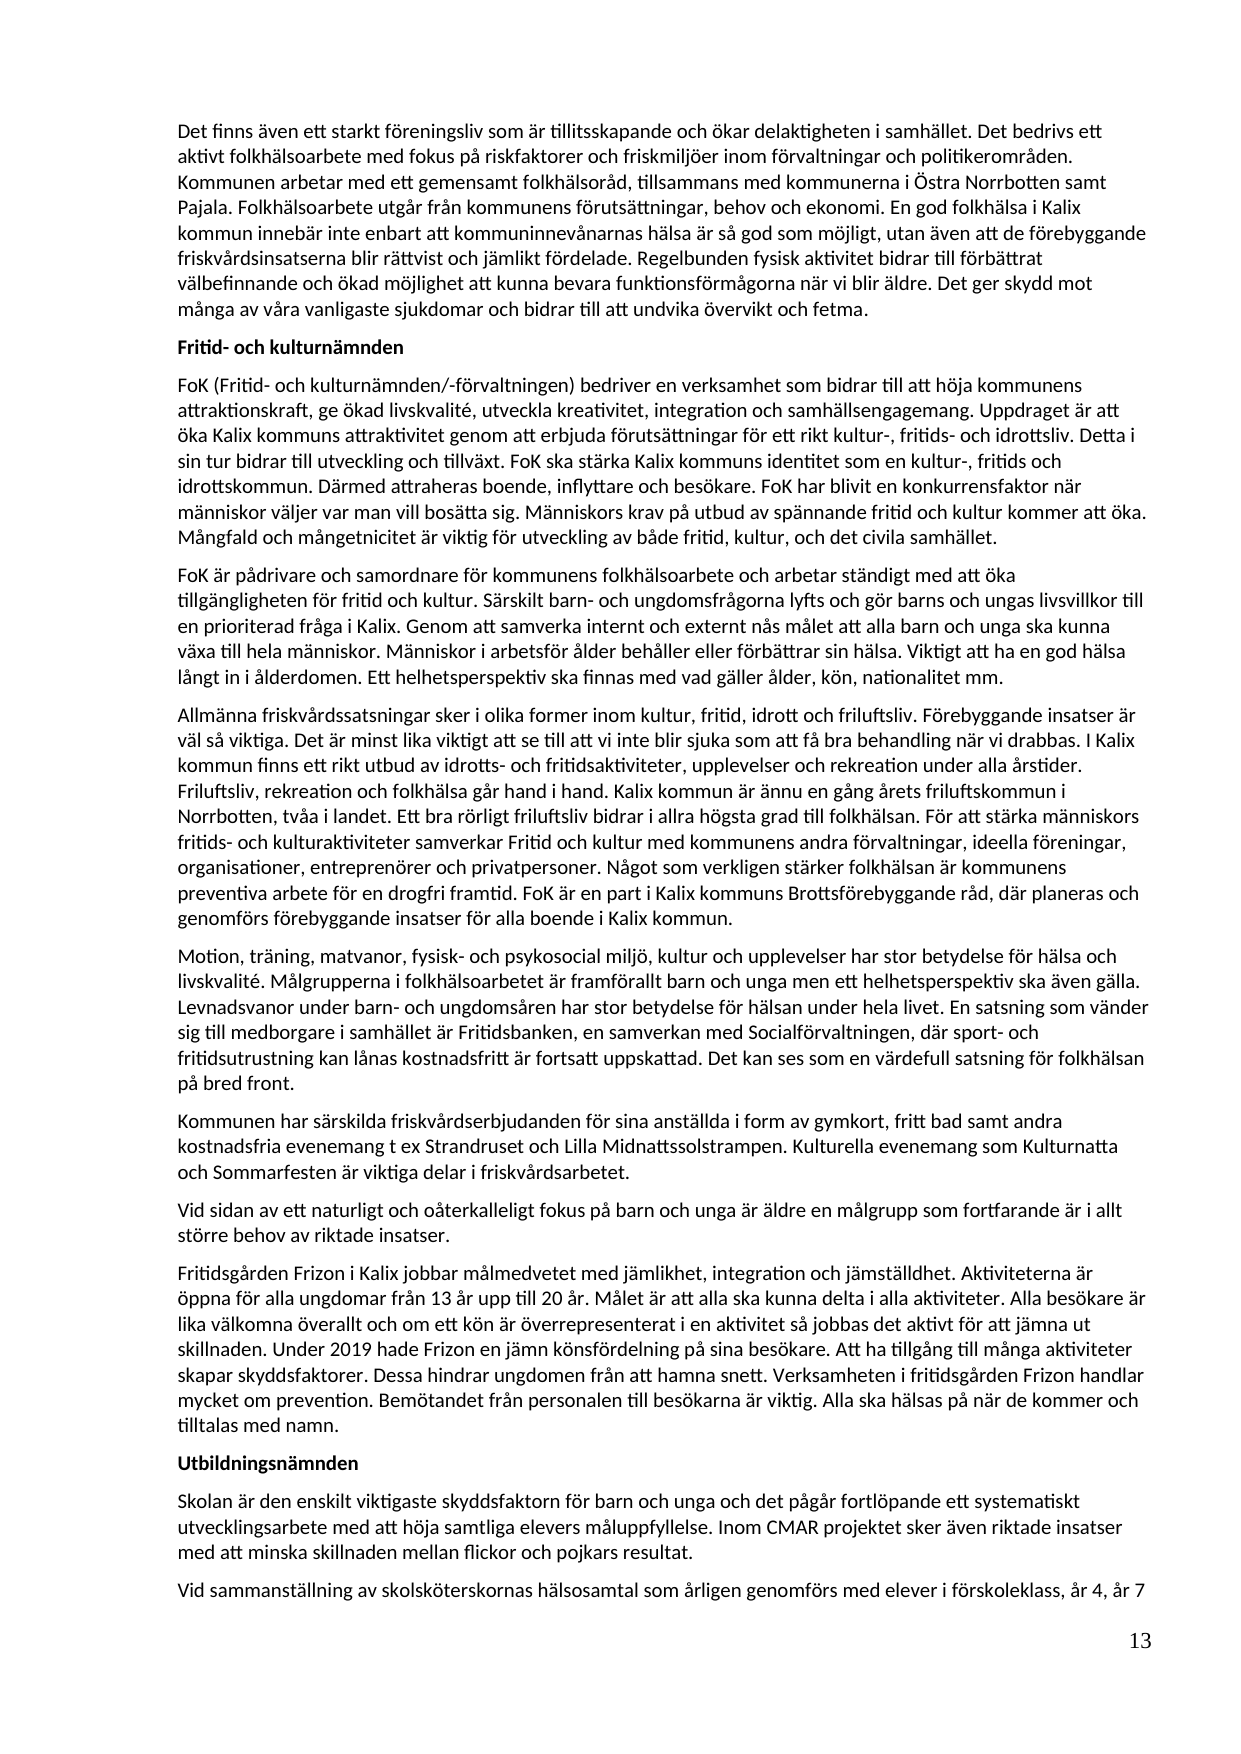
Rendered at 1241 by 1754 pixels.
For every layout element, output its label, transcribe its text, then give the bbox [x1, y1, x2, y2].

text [177, 1577, 1152, 1603]
text Fritidsgården Frizon i Kalix jobbar målmedvetet med jämlikhet, integration och jämställdhet. Aktiviteterna är öppna för alla ungdomar från 13 år upp till 20 år. Målet är att alla ska kunna delta i alla aktiviteter. Alla besökare är lika välkomna överallt och om ett kön är överrepresenterat i en aktivitet så jobbas det aktivt för att jämna ut skillnaden. Under 2019 hade Frizon en jämn könsfördelning på sina besökare. Att ha tillgång till många aktiviteter skapar skyddsfaktorer. Dessa hindrar ungdomen från att hamna snett. Verksamheten i fritidsgården Frizon handlar mycket om prevention. Bemötandet från personalen till besökarna är viktig. Alla ska hälsas på när de kommer och tilltalas med namn. [177, 1260, 1152, 1438]
text FoK (Fritid- och kulturnämnden/-förvaltningen) bedriver en verksamhet som bidrar till att höja kommunens attraktionskraft, ge ökad livskvalité, utveckla kreativitet, integration och samhällsengagemang. Uppdraget är att öka Kalix kommuns attraktivitet genom att erbjuda förutsättningar för ett rikt kultur-, fritids- och idrottsliv. Detta i sin tur bidrar till utveckling och tillväxt. FoK ska stärka Kalix kommuns identitet som en kultur-, fritids och idrottskommun. Därmed attraheras boende, inflyttare och besökare. FoK har blivit en konkurrensfaktor när människor väljer var man vill bosätta sig. Människors krav på utbud av spännande fritid och kultur kommer att öka. Mångfald och mångetnicitet är viktig för utveckling av både fritid, kultur, och det civila samhället. [177, 372, 1152, 550]
text Utbildningsnämnden [177, 1451, 1152, 1476]
text Kommunen har särskilda friskvårdserbjudanden för sina anställda i form av gymkort, fritt bad samt andra kostnadsfria evenemang t ex Strandruset och Lilla Midnattssolstrampen. Kulturella evenemang som Kulturnatta och Sommarfesten är viktiga delar i friskvårdsarbetet. [177, 1108, 1152, 1184]
text FoK är pådrivare och samordnare för kommunens folkhälsoarbete och arbetar ständigt med att öka tillgängligheten för fritid och kultur. Särskilt barn- och ungdomsfrågorna lyfts och gör barns och ungas livsvillkor till en prioriterad fråga i Kalix. Genom att samverka internt och externt nås målet att alla barn och unga ska kunna växa till hela människor. Människor i arbetsför ålder behåller eller förbättrar sin hälsa. Viktigt att ha en god hälsa långt in i ålderdomen. Ett helhetsperspektiv ska finnas med vad gäller ålder, kön, nationalitet mm. [177, 562, 1152, 689]
text Vid sidan av ett naturligt och oåterkalleligt fokus på barn och unga är äldre en målgrupp som fortfarande är i allt större behov av riktade insatser. [177, 1197, 1152, 1248]
text Fritid- och kulturnämnden [177, 334, 1152, 359]
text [177, 118, 1152, 321]
text Skolan är den enskilt viktigaste skyddsfaktorn för barn och unga och det pågår fortlöpande ett systematiskt utvecklingsarbete med att höja samtliga elevers måluppfyllelse. Inom CMAR projektet sker även riktade insatser med att minska skillnaden mellan flickor och pojkars resultat. [177, 1488, 1152, 1565]
text Motion, träning, matvanor, fysisk- och psykosocial miljö, kultur och upplevelser har stor betydelse för hälsa och livskvalité. Målgrupperna i folkhälsoarbetet är framförallt barn och unga men ett helhetsperspektiv ska även gälla. Levnadsvanor under barn- och ungdomsåren har stor betydelse för hälsan under hela livet. En satsning som vänder sig till medborgare i samhället är Fritidsbanken, en samverkan med Socialförvaltningen, där sport- och fritidsutrustning kan lånas kostnadsfritt är fortsatt uppskattad. Det kan ses som en värdefull satsning för folkhälsan på bred front. [177, 943, 1152, 1096]
text Allmänna friskvårdssatsningar sker i olika former inom kultur, fritid, idrott och friluftsliv. Förebyggande insatser är väl så viktiga. Det är minst lika viktigt att se till att vi inte blir sjuka som att få bra behandling när vi drabbas. I Kalix kommun finns ett rikt utbud av idrotts- och fritidsaktiviteter, upplevelser och rekreation under alla årstider. Friluftsliv, rekreation och folkhälsa går hand i hand. Kalix kommun är ännu en gång årets friluftskommun i Norrbotten, tvåa i landet. Ett bra rörligt friluftsliv bidrar i allra högsta grad till folkhälsan. För att stärka människors fritids- och kulturaktiviteter samverkar Fritid och kultur med kommunens andra förvaltningar, ideella föreningar, organisationer, entreprenörer och privatpersoner. Något som verkligen stärker folkhälsan är kommunens preventiva arbete för en drogfri framtid. FoK är en part i Kalix kommuns Brottsförebyggande råd, där planeras och genomförs förebyggande insatser för alla boende i Kalix kommun. [177, 702, 1152, 931]
